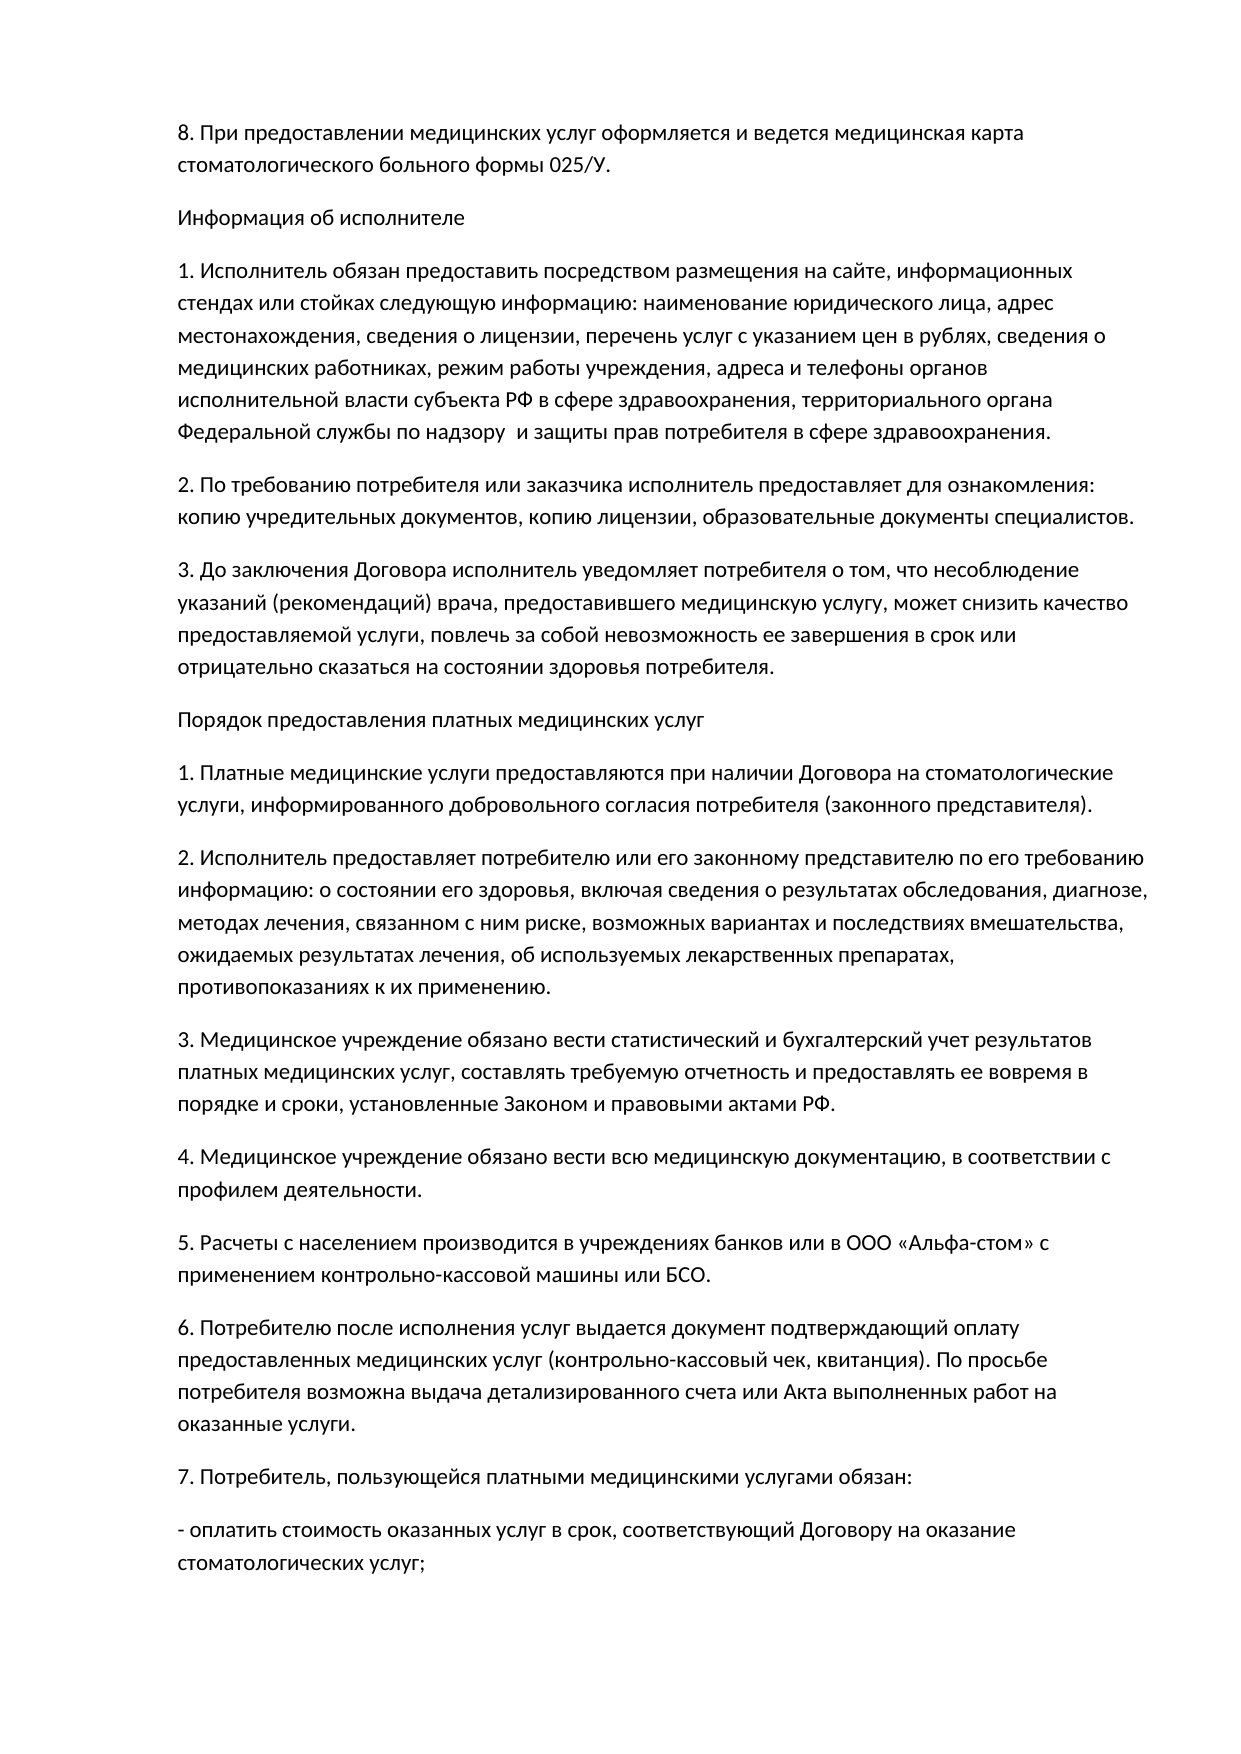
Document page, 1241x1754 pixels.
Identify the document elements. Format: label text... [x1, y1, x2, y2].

text 1. Исполнитель обязан предоставить посредством размещения на сайте, информационных стендах или стойках следующую информацию: наименование юридического лица, адрес местонахождения, сведения о лицензии, перечень услуг с указанием цен в рублях, сведения о медицинских работниках, режим работы учреждения, адреса и телефоны органов исполнительной власти субъекта РФ в сфере здравоохранения, территориального органа Федеральной службы по надзору и защиты прав потребителя в сфере здравоохранения. [177, 256, 1152, 445]
text 3. До заключения Договора исполнитель уведомляет потребителя о том, что несоблюдение указаний (рекомендаций) врача, предоставившего медицинскую услугу, может снизить качество предоставляемой услуги, повлечь за собой невозможность ее завершения в срок или отрицательно сказаться на состоянии здоровья потребителя. [177, 556, 1152, 680]
text 2. По требованию потребителя или заказчика исполнитель предоставляет для ознакомления: копию учредительных документов, копию лицензии, образовательные документы специалистов. [177, 470, 1152, 531]
text 5. Расчеты с населением производится в учреждениях банков или в ООО «Альфа-стом» с применением контрольно-кассовой машины или БСО. [177, 1228, 1152, 1288]
text 8. При предоставлении медицинских услуг оформляется и ведется медицинская карта стоматологического больного формы 025/У. [177, 118, 1152, 178]
text 3. Медицинское учреждение обязано вести статистический и бухгалтерский учет результатов платных медицинских услуг, составлять требуемую отчетность и предоставлять ее вовремя в порядке и сроки, установленные Законом и правовыми актами РФ. [177, 1025, 1152, 1117]
text Информация об исполнителе [177, 203, 1152, 231]
text - оплатить стоимость оказанных услуг в срок, соответствующий Договору на оказание стоматологических услуг; [177, 1516, 1152, 1576]
text 2. Исполнитель предоставляет потребителю или его законному представителю по его требованию информацию: о состоянии его здоровья, включая сведения о результатах обследования, диагнозе, методах лечения, связанном с ним риске, возможных вариантах и последствиях вмешательства, ожидаемых результатах лечения, об используемых лекарственных препаратах, противопоказаниях к их применению. [177, 843, 1152, 1000]
text Порядок предоставления платных медицинских услуг [177, 705, 1152, 733]
text 1. Платные медицинские услуги предоставляются при наличии Договора на стоматологические услуги, информированного добровольного согласия потребителя (законного представителя). [177, 758, 1152, 818]
text 4. Медицинское учреждение обязано вести всю медицинскую документацию, в соответствии с профилем деятельности. [177, 1142, 1152, 1203]
text 7. Потребитель, пользующейся платными медицинскими услугами обязан: [177, 1462, 1152, 1491]
text 6. Потребителю после исполнения услуг выдается документ подтверждающий оплату предоставленных медицинских услуг (контрольно-кассовый чек, квитанция). По просьбе потребителя возможна выдача детализированного счета или Акта выполненных работ на оказанные услуги. [177, 1313, 1152, 1437]
